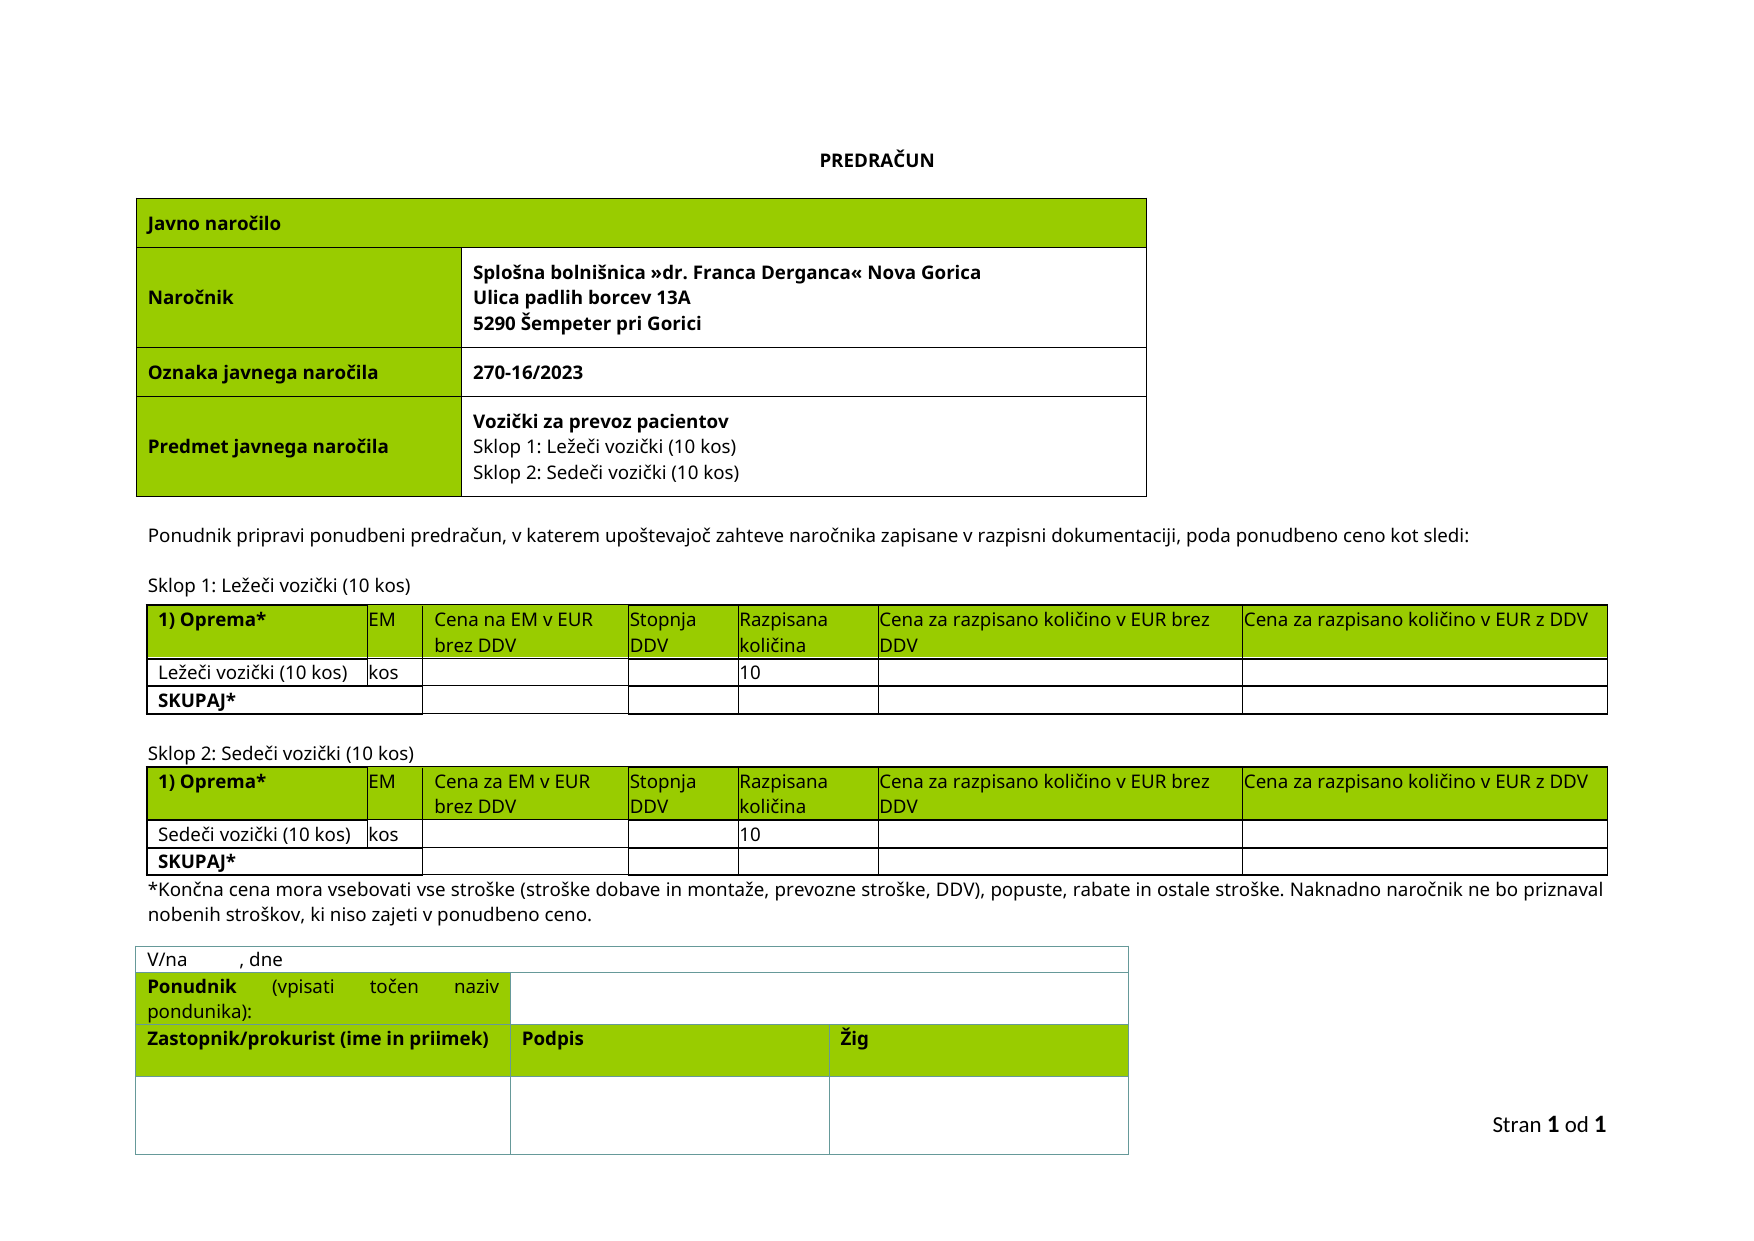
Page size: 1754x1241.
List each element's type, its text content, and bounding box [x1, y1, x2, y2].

table_cell [629, 660, 738, 685]
table_header EM [368, 767, 422, 819]
table_cell SKUPAJ* [148, 687, 422, 713]
table_cell [739, 687, 878, 713]
table_cell Sedeči vozički (10 kos) [148, 821, 367, 847]
table_cell Zastopnik/prokurist (ime in priimek) [136, 1025, 510, 1076]
table_cell [830, 1077, 1128, 1154]
table_header Cena za EM v EUR brez DDV [423, 767, 628, 819]
table_header 1) Oprema* [148, 606, 367, 657]
table_cell [739, 849, 878, 874]
table_cell SKUPAJ* [148, 849, 422, 874]
table_cell [879, 821, 1242, 847]
table_cell [879, 660, 1242, 685]
table_header Javno naročilo [137, 199, 1146, 247]
table_cell kos [368, 820, 422, 847]
table_cell Žig [830, 1025, 1128, 1076]
table_cell Ležeči vozički (10 kos) [148, 660, 367, 685]
table_cell [1243, 849, 1607, 874]
table_cell Predmet javnega naročila [137, 397, 461, 496]
table_cell [1243, 687, 1607, 713]
table_cell [511, 973, 1128, 1024]
table_cell Naročnik [137, 248, 461, 347]
text Ponudnik pripravi ponudbeni predračun, v katerem upoštevajoč zahteve naročnika zapisane v razpisni dokumentaciji, poda ponudbeno ceno kot sledi: [148, 522, 1606, 548]
table_cell [629, 821, 738, 847]
table_header Cena za razpisano količino v EUR z DDV [1243, 606, 1607, 657]
table_header Cena za razpisano količino v EUR brez DDV [879, 768, 1242, 819]
table_header V/na , dne [136, 947, 1128, 972]
table_header Stopnja DDV [629, 606, 738, 657]
table_header Cena za razpisano količino v EUR brez DDV [879, 606, 1242, 657]
table_cell 10 [739, 660, 878, 685]
table_cell [629, 687, 738, 713]
table_cell Podpis [511, 1025, 829, 1076]
text Sklop 2: Sedeči vozički (10 kos) [148, 740, 1606, 766]
table_cell [423, 820, 628, 847]
table_cell 10 [739, 821, 878, 847]
text PREDRAČUN [148, 148, 1606, 173]
table_cell [423, 848, 628, 874]
table_cell [136, 1077, 510, 1154]
table_cell [423, 686, 628, 713]
table_cell Splošna bolnišnica »dr. Franca Derganca« Nova Gorica Ulica padlih borcev 13A 5290 Šempeter pri Gorici [462, 248, 1146, 347]
table_header Cena na EM v EUR brez DDV [423, 605, 628, 657]
table_header 1) Oprema* [148, 768, 367, 819]
table_header Razpisana količina [739, 768, 878, 819]
table_cell [879, 687, 1242, 713]
table_header Razpisana količina [739, 606, 878, 657]
table_cell [879, 849, 1242, 874]
table_header Stopnja DDV [629, 768, 738, 819]
table_cell Vozički za prevoz pacientov Sklop 1: Ležeči vozički (10 kos) Sklop 2: Sedeči vozički (10 kos) [462, 397, 1146, 496]
table_cell 270-16/2023 [462, 348, 1146, 396]
table_cell Oznaka javnega naročila [137, 348, 461, 396]
table_header EM [368, 605, 423, 657]
table_cell [423, 659, 628, 685]
table_header Cena za razpisano količino v EUR z DDV [1243, 768, 1607, 819]
table_cell Ponudnik (vpisati točen naziv pondunika): [136, 973, 510, 1024]
text *Končna cena mora vsebovati vse stroške (stroške dobave in montaže, prevozne stroške, DDV), popuste, rabate in ostale stroške. Naknadno naročnik ne bo priznaval nobenih stroškov, ki niso zajeti v ponudbeno ceno. [148, 876, 1606, 927]
table_cell [1243, 660, 1607, 685]
table_cell [1243, 821, 1607, 847]
table_cell kos [368, 659, 422, 685]
table_cell [629, 849, 738, 874]
table_cell [511, 1077, 829, 1154]
text Sklop 1: Ležeči vozički (10 kos) [148, 573, 1606, 598]
